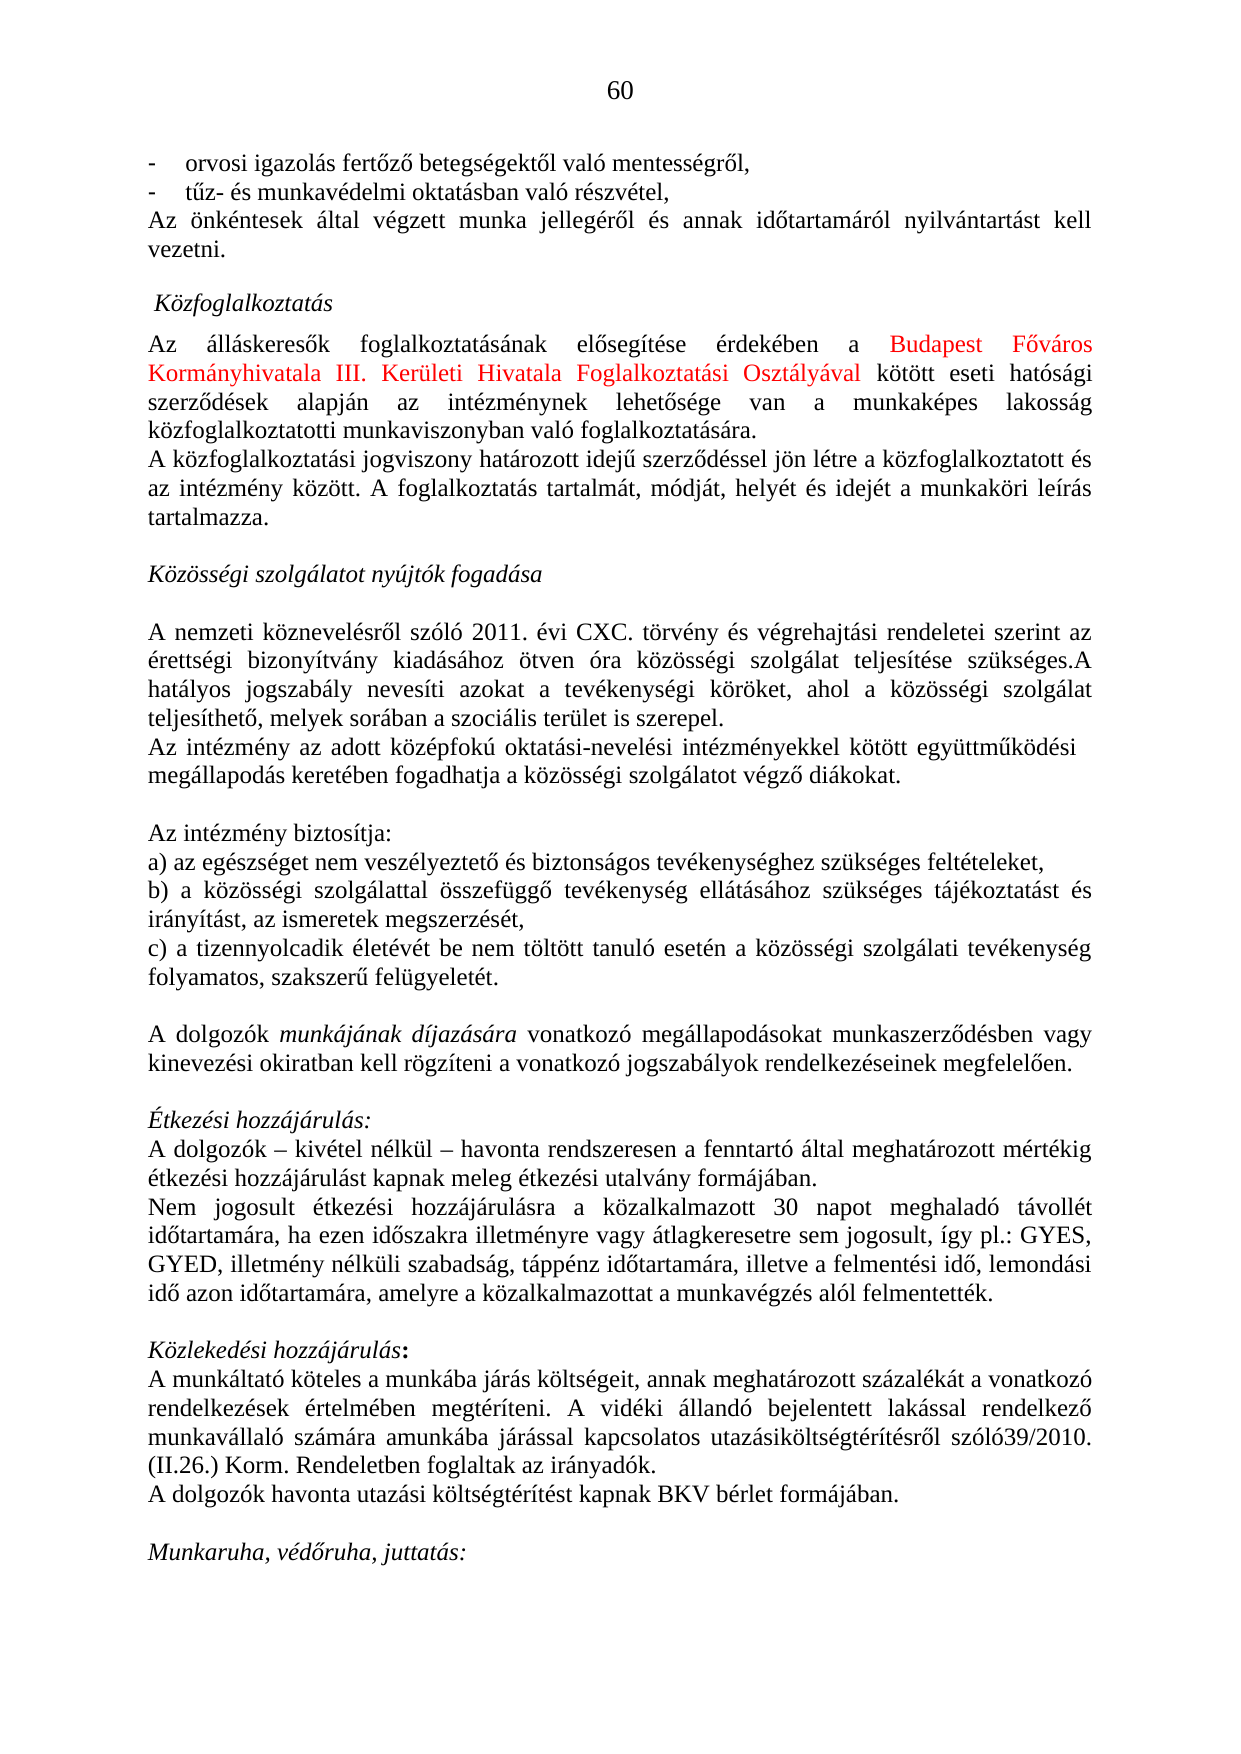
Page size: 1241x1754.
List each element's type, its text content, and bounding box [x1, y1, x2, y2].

text A munkáltató köteles a munkába járás költségeit, annak meghatározott százalékát a vonatkozó rendelkezések értelmében megtéríteni. A vidéki állandó bejelentett lakással rendelkező munkavállaló számára amunkába járással kapcsolatos utazásiköltségtérítésről szóló39/2010.(II.26.) Korm. Rendeletben foglaltak az irányadók. [148, 1364, 1093, 1479]
list tűz- és munkavédelmi oktatásban való részvétel, [148, 176, 1093, 205]
text Közlekedési hozzájárulás: [148, 1335, 1093, 1364]
text a) az egészséget nem veszélyeztető és biztonságos tevékenységhez szükséges feltételeket, [148, 847, 1093, 875]
list orvosi igazolás fertőző betegségektől való mentességről, [148, 148, 1093, 176]
text A dolgozók munkájának díjazására vonatkozó megállapodásokat munkaszerződésben vagy kinevezési okiratban kell rögzíteni a vonatkozó jogszabályok rendelkezéseinek megfelelően. [148, 1019, 1093, 1077]
text b) a közösségi szolgálattal összefüggő tevékenység ellátásához szükséges tájékoztatást és irányítást, az ismeretek megszerzését, [148, 875, 1093, 933]
text Étkezési hozzájárulás: [148, 1105, 1093, 1134]
text Az álláskeresők foglalkoztatásának elősegítése érdekében a Budapest Főváros Kormányhivatala III. Kerületi Hivatala Foglalkoztatási Osztályával kötött eseti hatósági szerződések alapján az intézménynek lehetősége van a munkaképes lakosság közfoglalkoztatotti munkaviszonyban való foglalkoztatására. [148, 329, 1093, 444]
text A dolgozók – kivétel nélkül – havonta rendszeresen a fenntartó által meghatározott mértékig étkezési hozzájárulást kapnak meleg étkezési utalvány formájában. [148, 1134, 1093, 1192]
text Munkaruha, védőruha, juttatás: [148, 1537, 1093, 1565]
text Az önkéntesek által végzett munka jellegéről és annak időtartamáról nyilvántartást kell vezetni. [148, 205, 1093, 263]
text Nem jogosult étkezési hozzájárulásra a közalkalmazott 30 napot meghaladó távollét időtartamára, ha ezen időszakra illetményre vagy átlagkeresetre sem jogosult, így pl.: GYES, GYED, illetmény nélküli szabadság, táppénz időtartamára, illetve a felmentési idő, lemondási idő azon időtartamára, amelyre a közalkalmazottat a munkavégzés alól felmentették. [148, 1192, 1093, 1307]
text Az intézmény biztosítja: [148, 818, 1093, 847]
text Közfoglalkoztatás [148, 288, 1093, 317]
text Az intézmény az adott középfokú oktatási-nevelési intézményekkel kötött együttműködési megállapodás keretében fogadhatja a közösségi szolgálatot végző diákokat. [148, 732, 1077, 789]
text A közfoglalkoztatási jogviszony határozott idejű szerződéssel jön létre a közfoglalkoztatott és az intézmény között. A foglalkoztatás tartalmát, módját, helyét és idejét a munkaköri leírás tartalmazza. [148, 444, 1093, 530]
text A dolgozók havonta utazási költségtérítést kapnak BKV bérlet formájában. [148, 1479, 1093, 1508]
text c) a tizennyolcadik életévét be nem töltött tanuló esetén a közösségi szolgálati tevékenység folyamatos, szakszerű felügyeletét. [148, 933, 1093, 990]
text Közösségi szolgálatot nyújtók fogadása [148, 559, 1093, 588]
text A nemzeti köznevelésről szóló 2011. évi CXC. törvény és végrehajtási rendeletei szerint az érettségi bizonyítvány kiadásához ötven óra közösségi szolgálat teljesítése szükséges.A hatályos jogszabály nevesíti azokat a tevékenységi köröket, ahol a közösségi szolgálat teljesíthető, melyek sorában a szociális terület is szerepel. [148, 617, 1093, 732]
